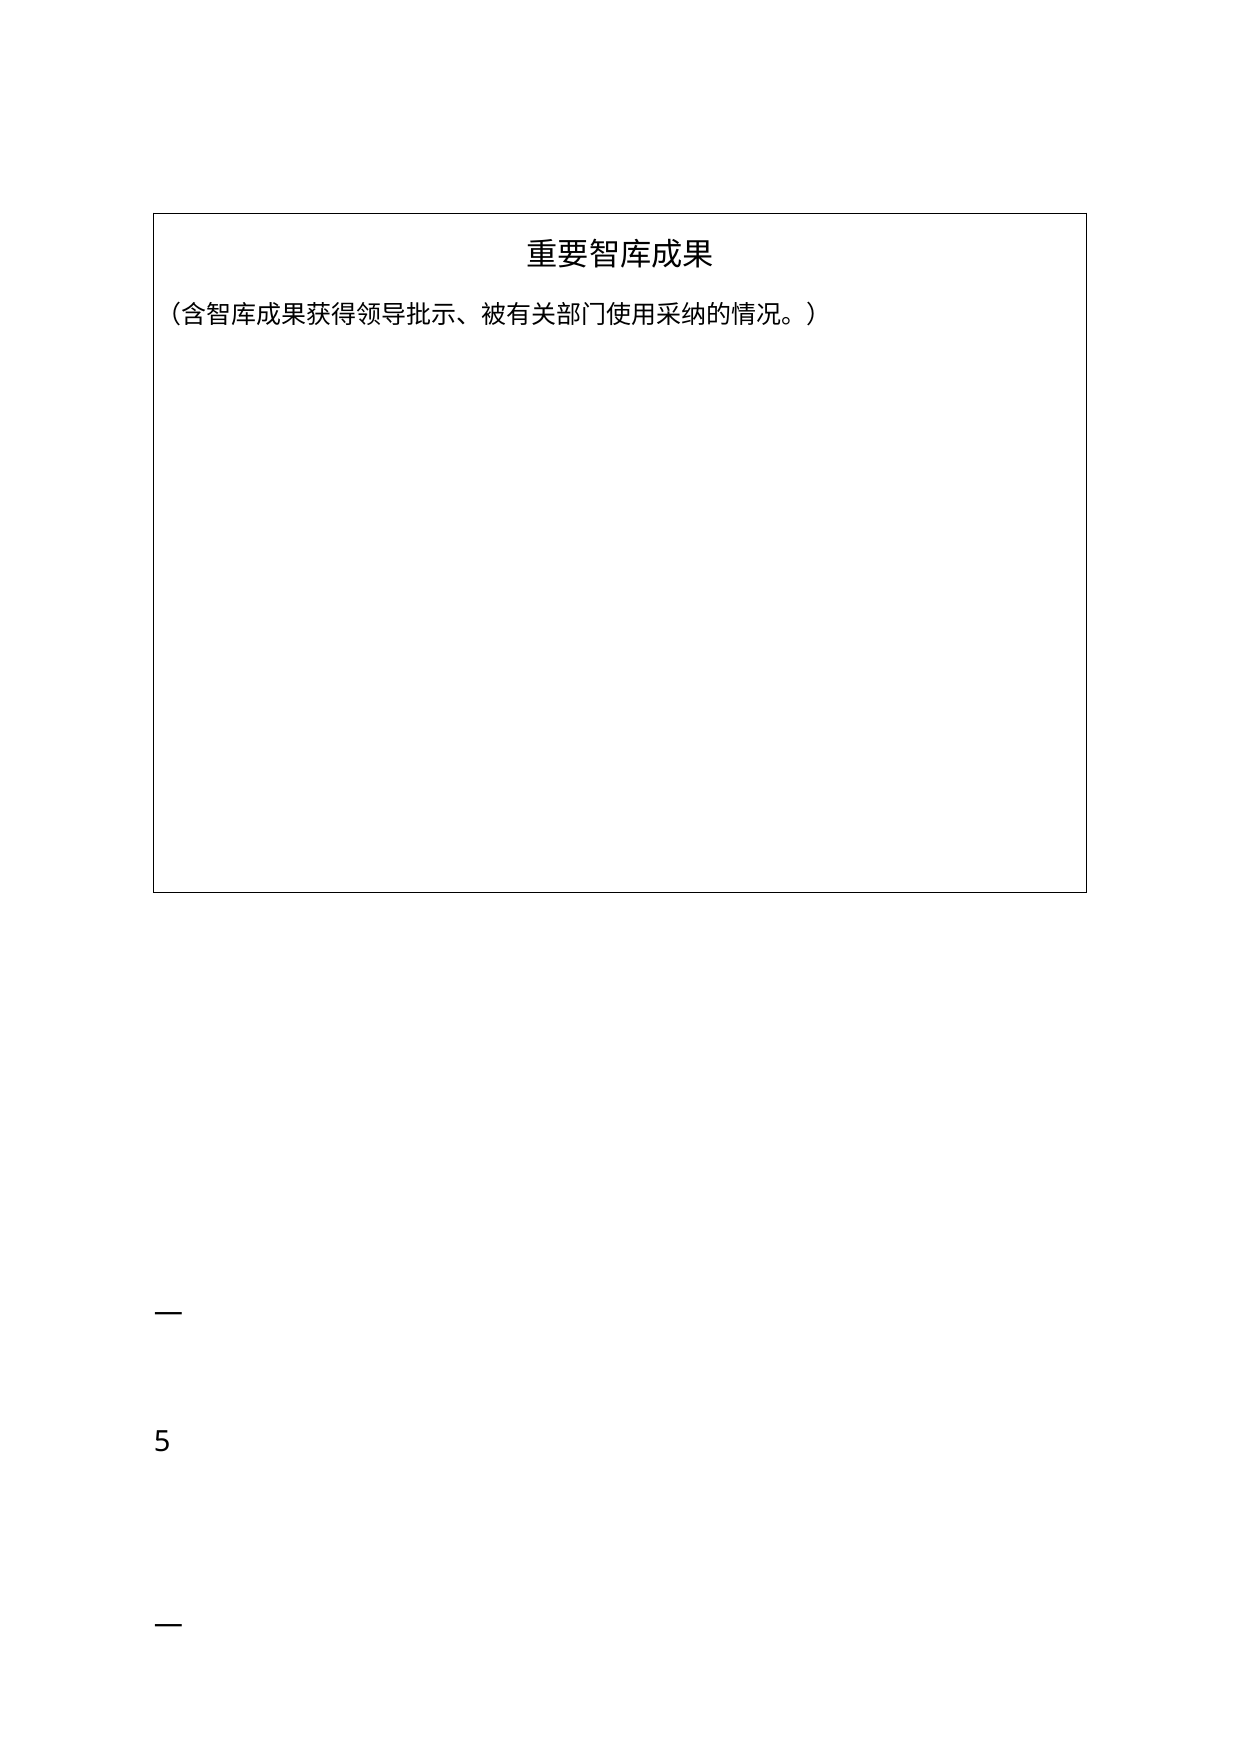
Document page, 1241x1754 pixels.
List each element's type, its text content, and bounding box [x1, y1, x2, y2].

table_cell 重要智库成果 （含智库成果获得领导批示、被有关部门使用采纳的情况。） [154, 214, 1086, 892]
